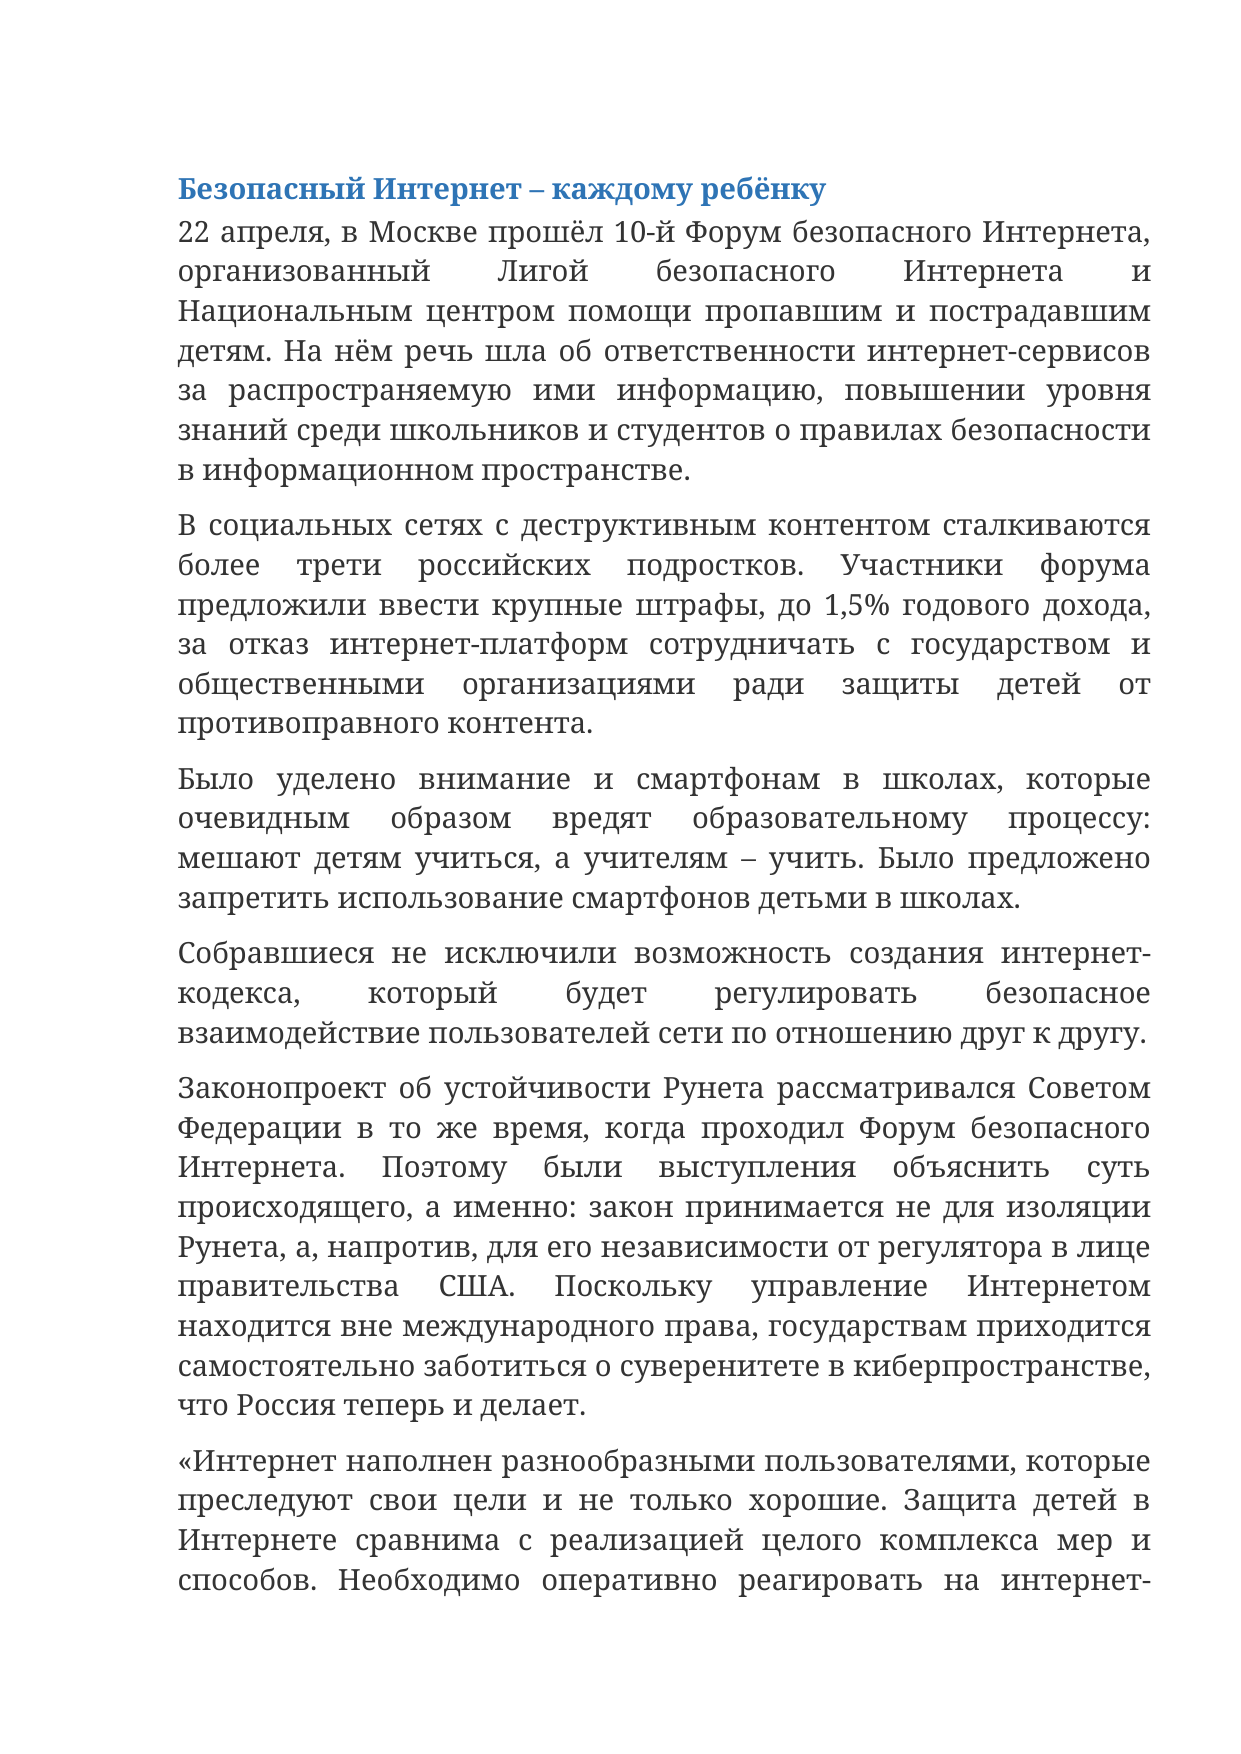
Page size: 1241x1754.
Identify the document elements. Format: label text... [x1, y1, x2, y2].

text 22 апреля, в Москве прошёл 10-й Форум безопасного Интернета, организованный Лигой безопасного Интернета и Национальным центром помощи пропавшим и пострадавшим детям. На нём речь шла об ответственности интернет-сервисов за распространяемую ими информацию, повышении уровня знаний среди школьников и студентов о правилах безопасности в информационном пространстве. [177, 211, 1152, 489]
text Собравшиеся не исключили возможность создания интернет-кодекса, который будет регулировать безопасное взаимодействие пользователей сети по отношению друг к другу. [177, 932, 1152, 1052]
subtitle Безопасный Интернет – каждому ребёнку [177, 168, 1152, 208]
text Законопроект об устойчивости Рунета рассматривался Советом Федерации в то же время, когда проходил Форум безопасного Интернета. Поэтому были выступления объяснить суть происходящего, а именно: закон принимается не для изоляции Рунета, а, напротив, для его независимости от регулятора в лице правительства США. Поскольку управление Интернетом находится вне международного права, государствам приходится самостоятельно заботиться о суверенитете в киберпространстве, что Россия теперь и делает. [177, 1067, 1152, 1424]
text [177, 1440, 1152, 1599]
text В социальных сетях с деструктивным контентом сталкиваются более трети российских подростков. Участники форума предложили ввести крупные штрафы, до 1,5% годового дохода, за отказ интернет-платформ сотрудничать с государством и общественными организациями ради защиты детей от противоправного контента. [177, 504, 1152, 742]
text Было уделено внимание и смартфонам в школах, которые очевидным образом вредят образовательному процессу: мешают детям учиться, а учителям – учить. Было предложено запретить использование смартфонов детьми в школах. [177, 758, 1152, 917]
